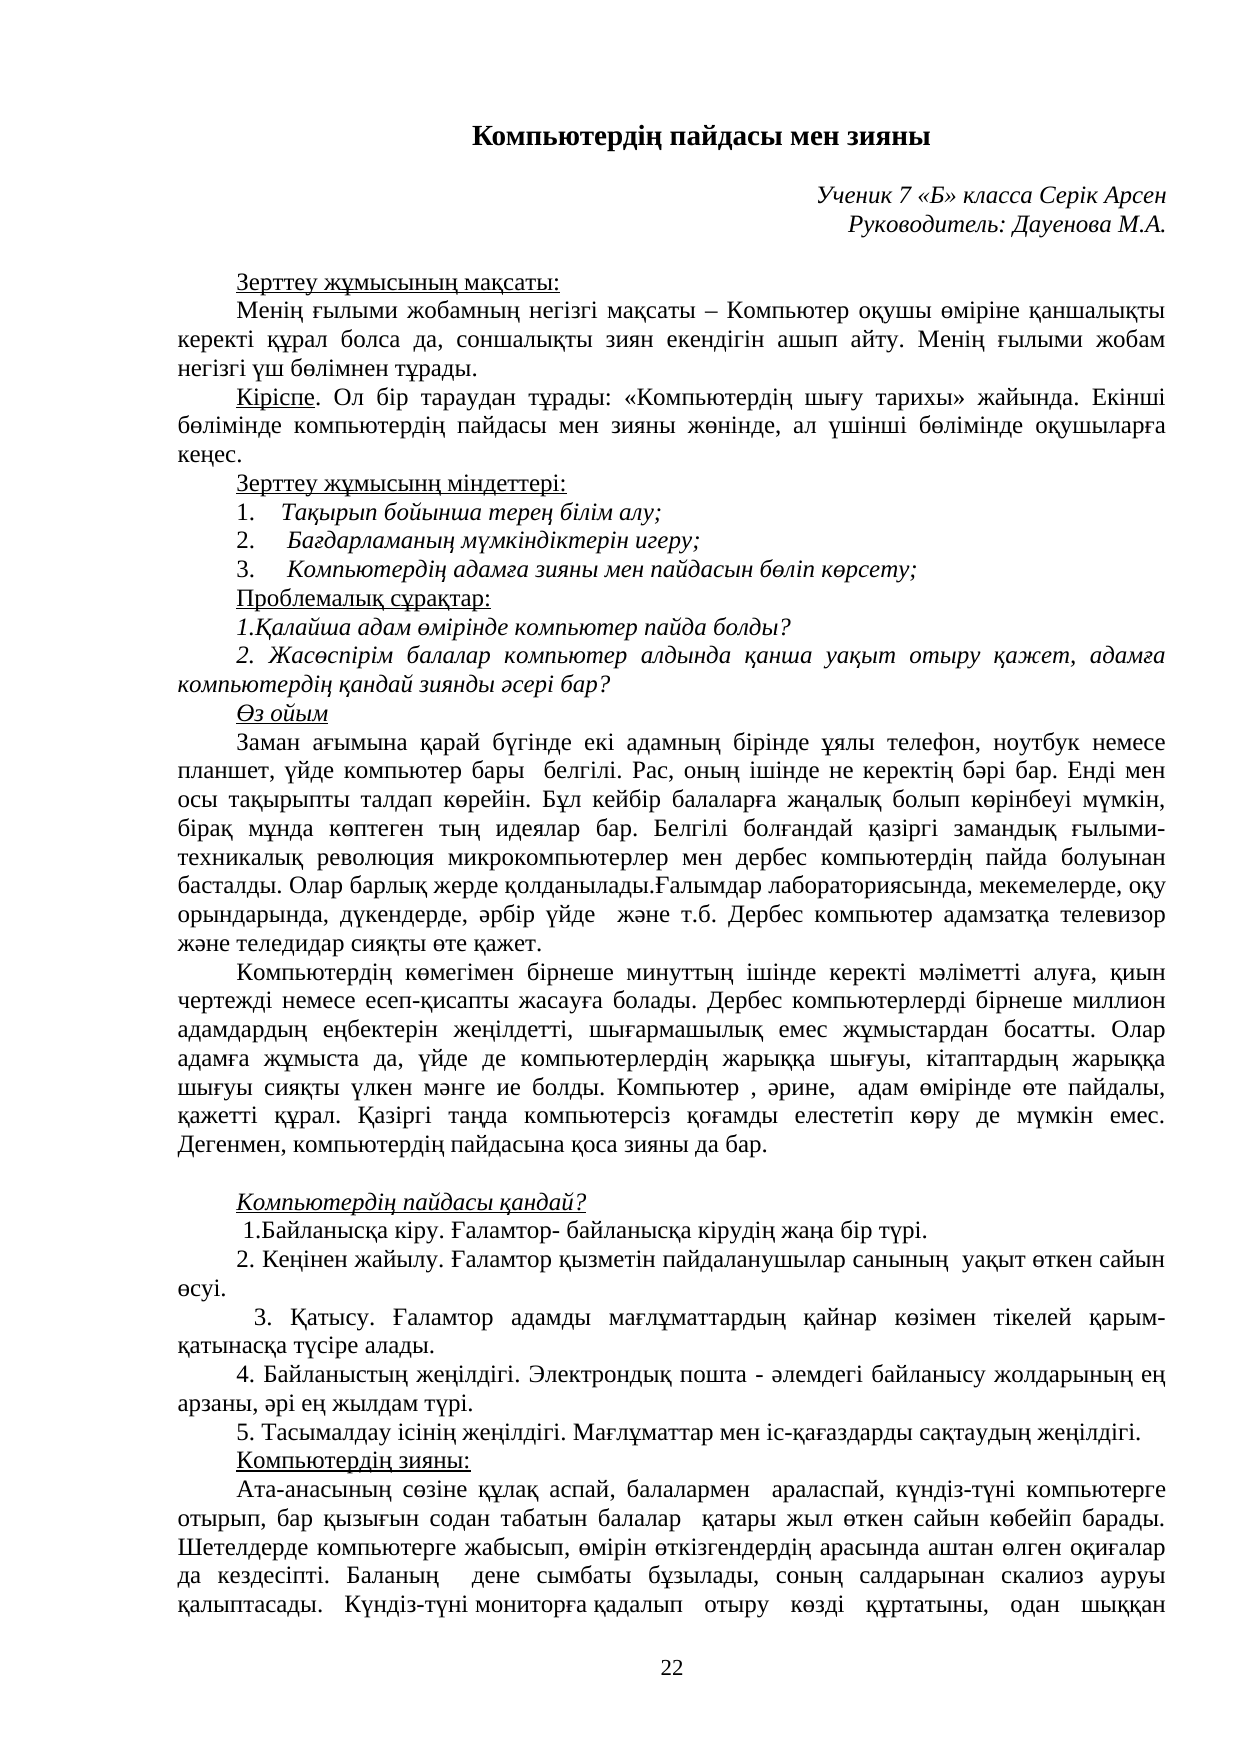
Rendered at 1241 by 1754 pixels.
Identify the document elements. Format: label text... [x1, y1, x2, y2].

list Компьютердің адамға зияны мен пайдасын бөліп көрсету; [177, 554, 1167, 583]
text Заман ағымына қарай бүгінде екі адамның бірінде ұялы телефон, ноутбук немесе планшет, үйде компьютер бары белгілі. Рас, оның ішінде не керектің бәрі бар. Енді мен осы тақырыпты талдап көрейін. Бұл кейбір балаларға жаңалық болып көрінбеуі мүмкін, бірақ мұнда көптеген тың идеялар бар. Белгілі болғандай қазіргі замандық ғылыми-техникалық революция микрокомпьютерлер мен дербес компьютердің пайда болуынан басталды. Олар барлық жерде қолданылады.Ғалымдар лабораториясында, мекемелерде, оқу орындарында, дүкендерде, әрбір үйде және т.б. Дербес компьютер адамзатқа телевизор және теледидар сияқты өте қажет. [177, 727, 1167, 957]
list Бағдарламаның мүмкіндіктерін игеру; [177, 525, 1167, 554]
text Менің ғылыми жобамның негізгі мақсаты – Компьютер оқушы өміріне қаншалықты керекті құрал болса да, соншалықты зиян екендігін ашып айту. Менің ғылыми жобам негізгі үш бөлімнен тұрады. [177, 295, 1167, 382]
text Компьютердің зияны: [177, 1445, 1167, 1474]
text 3. Қатысу. Ғаламтор адамды мағлұматтардың қайнар көзімен тікелей қарым-қатынасқа түсіре алады. [177, 1302, 1167, 1359]
text 1.Қалайша адам өмірінде компьютер пайда болды? [177, 612, 1167, 640]
text 4. Байланыстың жеңілдігі. Электрондық пошта - әлемдегі байланысу жолдарының ең арзаны, әрі ең жылдам түрі. [177, 1359, 1167, 1417]
text 5. Тасымалдау ісінің жеңілдігі. Мағлұматтар мен іс-қағаздарды сақтаудың жеңілдігі. [177, 1417, 1167, 1445]
text Компьютердің пайдасы қандай? [177, 1187, 1167, 1215]
text Компьютердің пайдасы мен зияны [177, 118, 1167, 152]
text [177, 1474, 1167, 1618]
text 2. Кеңінен жайылу. Ғаламтор қызметін пайдаланушылар санының уақыт өткен сайын өсуі. [177, 1244, 1167, 1302]
text Зерттеу жұмысының мақсаты: [177, 267, 1167, 295]
text 1.Байланысқа кіру. Ғаламтор- байланысқа кірудің жаңа бір түрі. [177, 1215, 1167, 1244]
text 2. Жасөспірім балалар компьютер алдында қанша уақыт отыру қажет, адамға компьютердің қандай зиянды әсері бар? [177, 640, 1167, 698]
text Руководитель: Дауенова М.А. [177, 209, 1167, 238]
text Зерттеу жұмысынң міндеттері: [177, 468, 1167, 497]
text Проблемалық сұрақтар: [177, 583, 1167, 612]
text Ученик 7 «Б» класса Серік Арсен [177, 180, 1167, 209]
text Компьютердің көмегімен бірнеше минуттың ішінде керекті мәліметті алуға, қиын чертежді немесе есеп-қисапты жасауға болады. Дербес компьютерлерді бірнеше миллион адамдардың еңбектерін жеңілдетті, шығармашылық емес жұмыстардан босатты. Олар адамға жұмыста да, үйде де компьютерлердің жарыққа шығуы, кітаптардың жарыққа шығуы сияқты үлкен мәнге ие болды. Компьютер , әрине, адам өмірінде өте пайдалы, қажетті құрал. Қазіргі таңда компьютерсіз қоғамды елестетіп көру де мүмкін емес. Дегенмен, компьютердің пайдасына қоса зияны да бар. [177, 957, 1167, 1158]
text Кіріспе. Ол бір тараудан тұрады: «Компьютердің шығу тарихы» жайында. Екінші бөлімінде компьютердің пайдасы мен зияны жөнінде, ал үшінші бөлімінде оқушыларға кеңес. [177, 382, 1167, 468]
text Өз ойым [177, 698, 1167, 727]
list Тақырып бойынша терең білім алу; [177, 497, 1167, 525]
